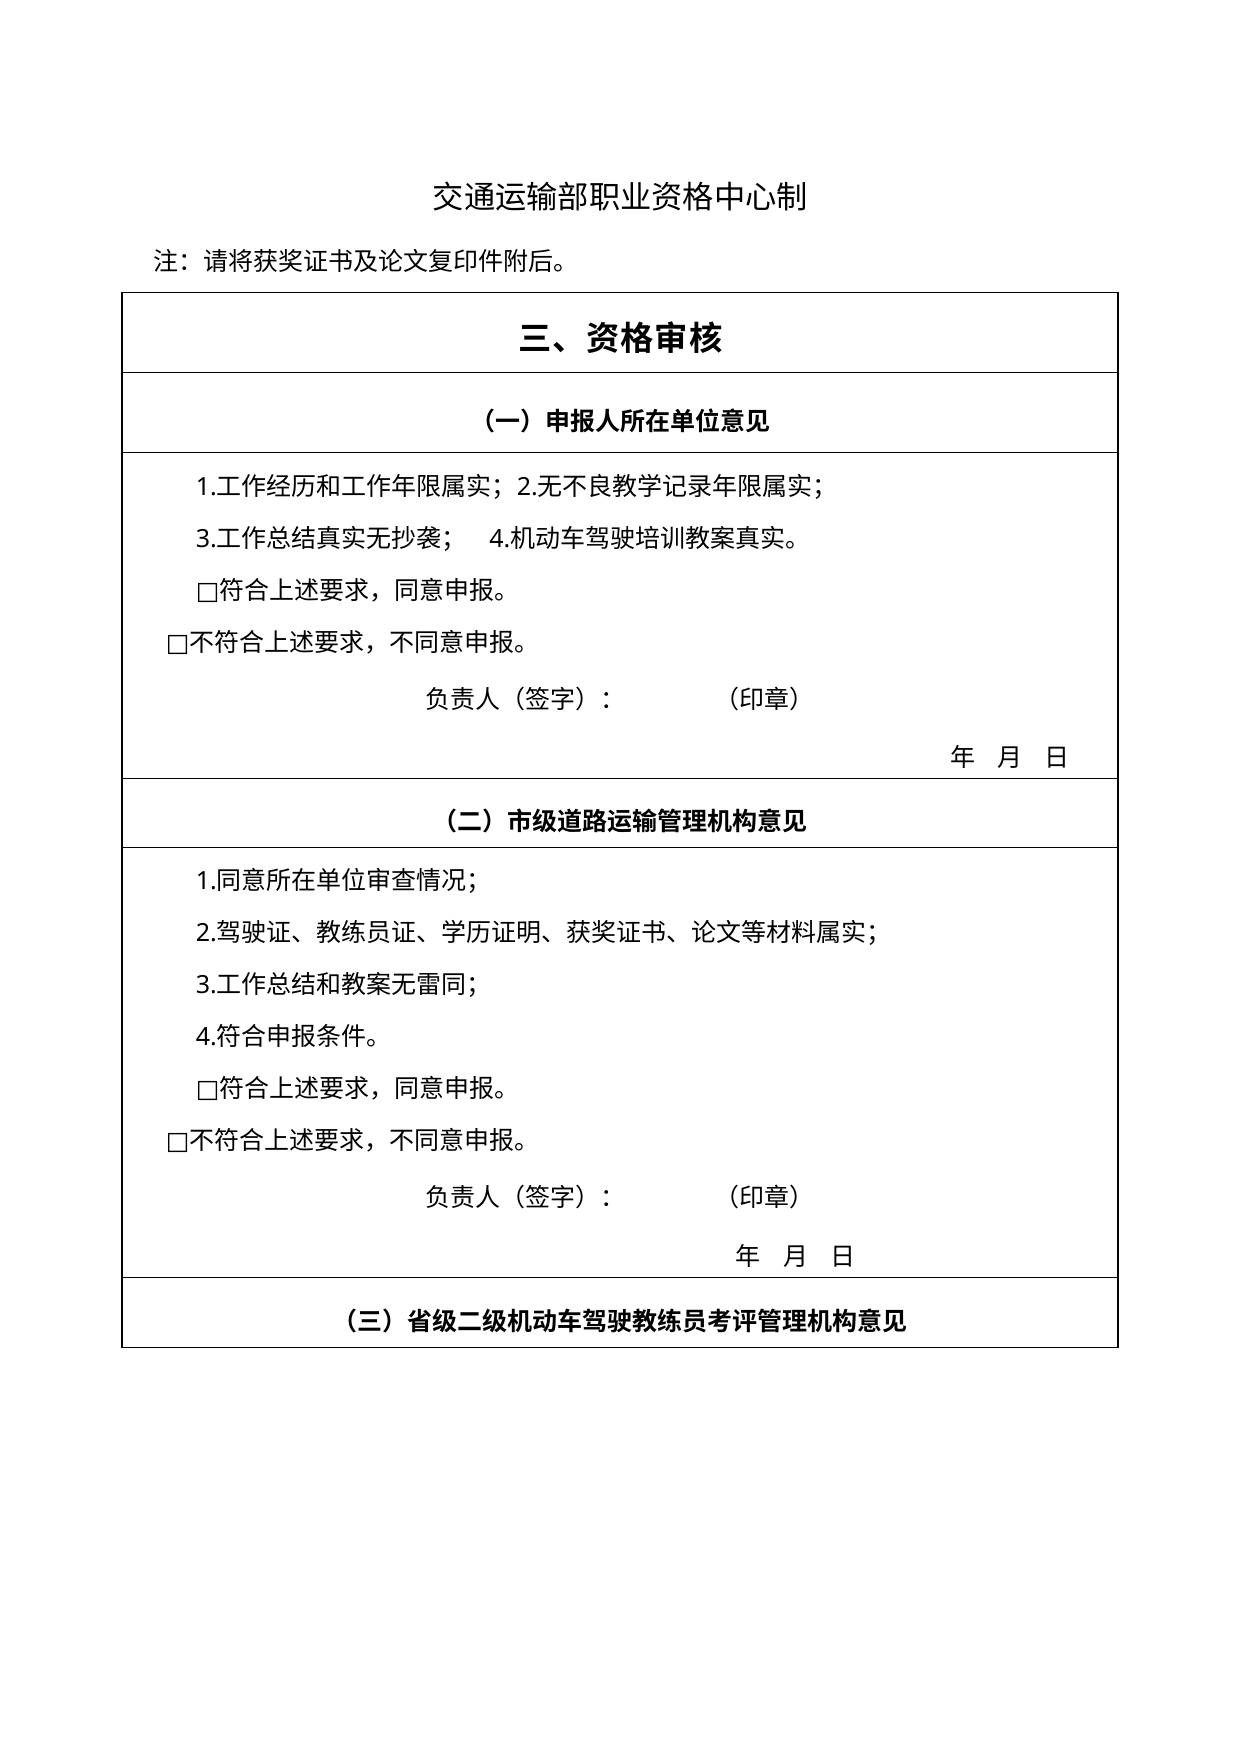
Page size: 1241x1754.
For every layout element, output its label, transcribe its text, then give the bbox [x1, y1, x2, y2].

table_header 三、资格审核 [123, 293, 1117, 372]
table_cell （二）市级道路运输管理机构意见 [123, 779, 1117, 847]
table_cell （三）省级二级机动车驾驶教练员考评管理机构意见 [123, 1278, 1117, 1347]
text 交通运输部职业资格中心制 [153, 162, 1087, 227]
table_cell 1.工作经历和工作年限属实；2.无不良教学记录年限属实； 3.工作总结真实无抄袭； 4.机动车驾驶培训教案真实。 □符合上述要求，同意申报。 □不符合上述要求，不同意申报。 负责人（签字）： （印章） 年 月 日 [123, 453, 1117, 778]
table_cell （一）申报人所在单位意见 [123, 373, 1117, 452]
table_cell 1.同意所在单位审查情况； 2.驾驶证、教练员证、学历证明、获奖证书、论文等材料属实； 3.工作总结和教案无雷同； 4.符合申报条件。 □符合上述要求，同意申报。 □不符合上述要求，不同意申报。 负责人（签字）： （印章） 年 月 日 [123, 848, 1117, 1277]
text 注：请将获奖证书及论文复印件附后。 [153, 227, 1087, 292]
